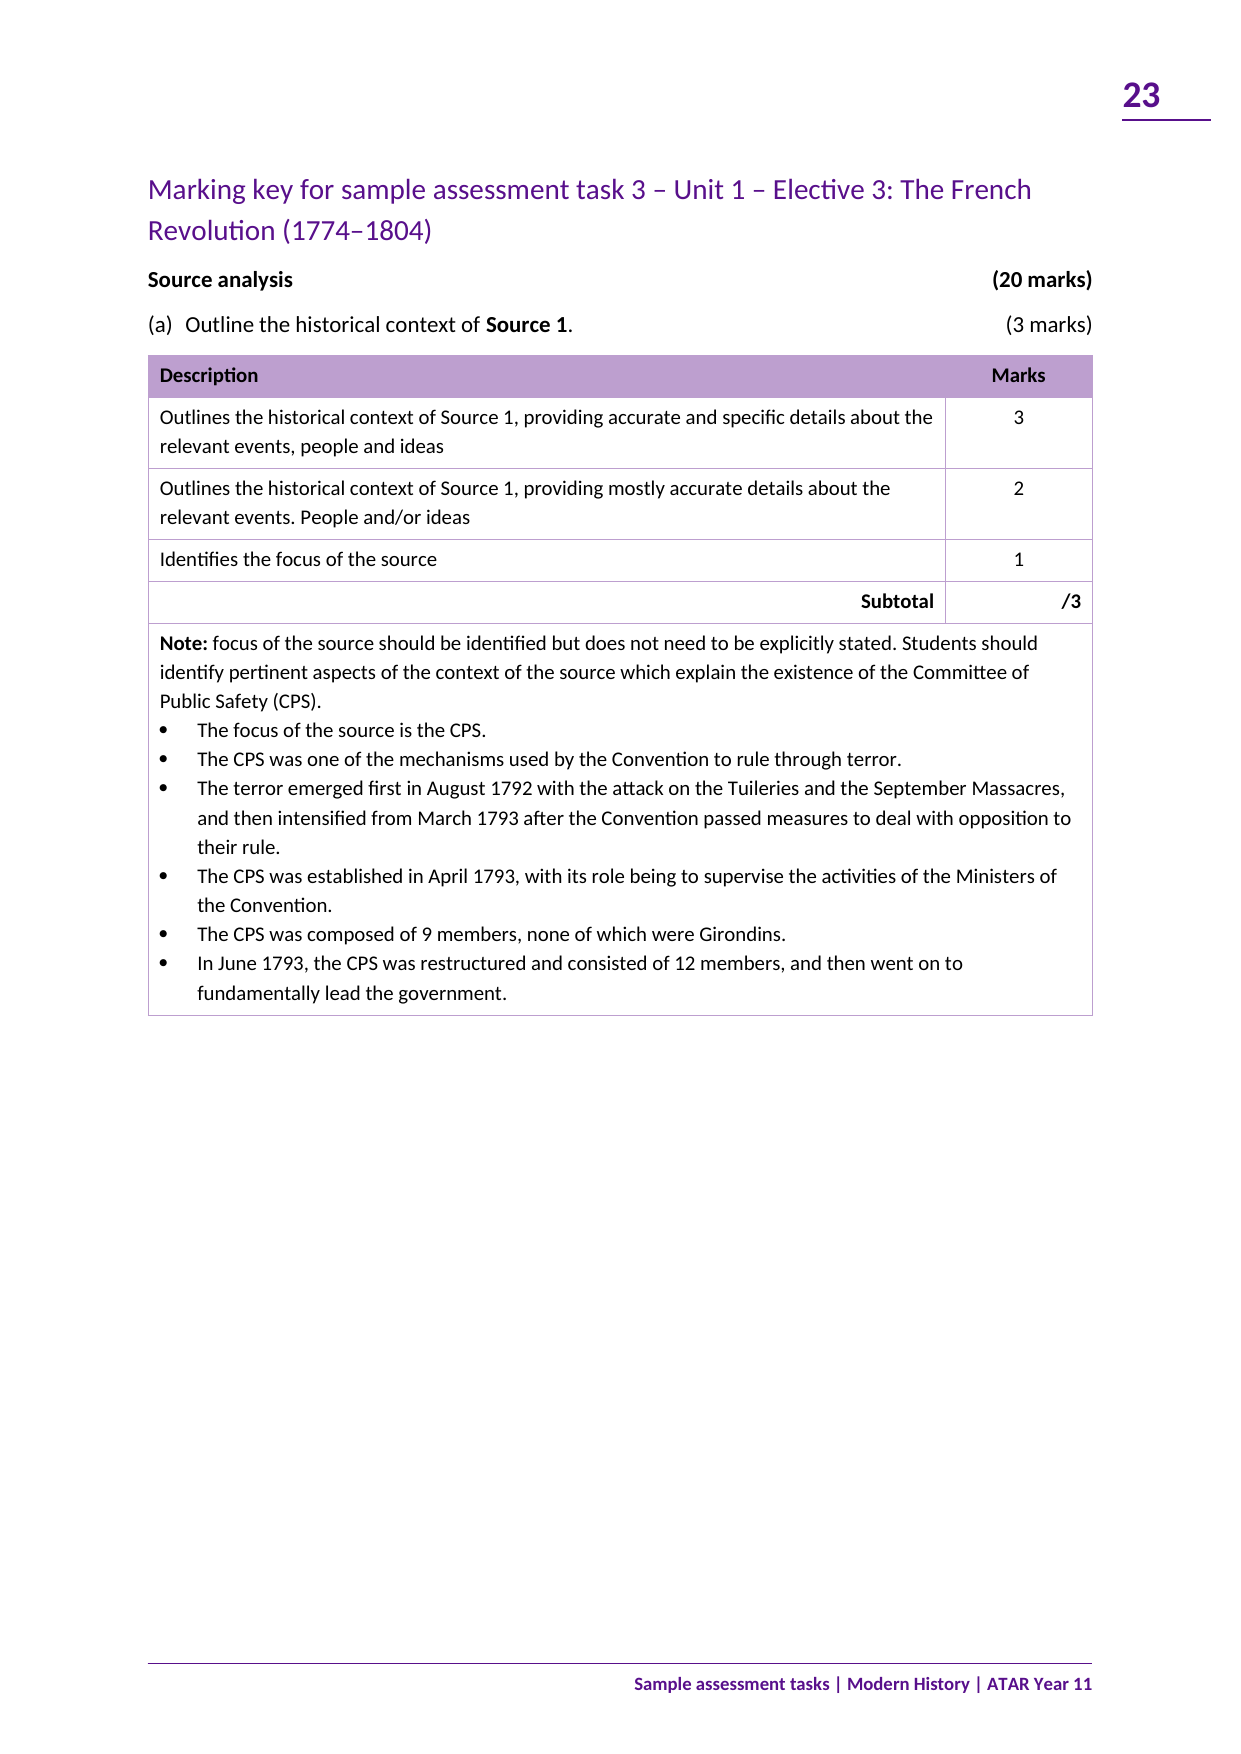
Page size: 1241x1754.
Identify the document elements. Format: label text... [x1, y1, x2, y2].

table_cell 3 [946, 398, 1092, 468]
list Outline the historical context of Source 1. (3 marks) [148, 310, 1092, 338]
table_cell Identifies the focus of the source [149, 540, 945, 581]
table_cell 2 [946, 469, 1092, 539]
table_cell 1 [946, 540, 1092, 581]
table_header Marks [946, 356, 1092, 397]
text Source analysis (20 marks) [148, 266, 1092, 294]
table_cell Note: focus of the source should be identified but does not need to be explicitly stated. Students should identify pertinent aspects of the context of the source which explain the existence of the Committee of Public Safety (CPS). The focus of the source is the CPS. The CPS was one of the mechanisms used by the Convention to rule through terror. The terror emerged first in August 1792 with the attack on the Tuileries and the September Massacres, and then intensified from March 1793 after the Convention passed measures to deal with opposition to their rule. The CPS was established in April 1793, with its role being to supervise the activities of the Ministers of the Convention. The CPS was composed of 9 members, none of which were Girondins. In June 1793, the CPS was restructured and consisted of 12 members, and then went on to fundamentally lead the government. [149, 624, 1092, 1014]
table_cell Outlines the historical context of Source 1, providing accurate and specific details about the relevant events, people and ideas [149, 398, 945, 468]
table_cell /3 [946, 582, 1092, 623]
subtitle Marking key for sample assessment task 3 – Unit 1 – Elective 3: The French Revolution (1774–1804) [148, 171, 1092, 248]
table_cell Subtotal [149, 582, 945, 623]
table_cell Outlines the historical context of Source 1, providing mostly accurate details about the relevant events. People and/or ideas [149, 469, 945, 539]
table_header Description [149, 356, 945, 397]
